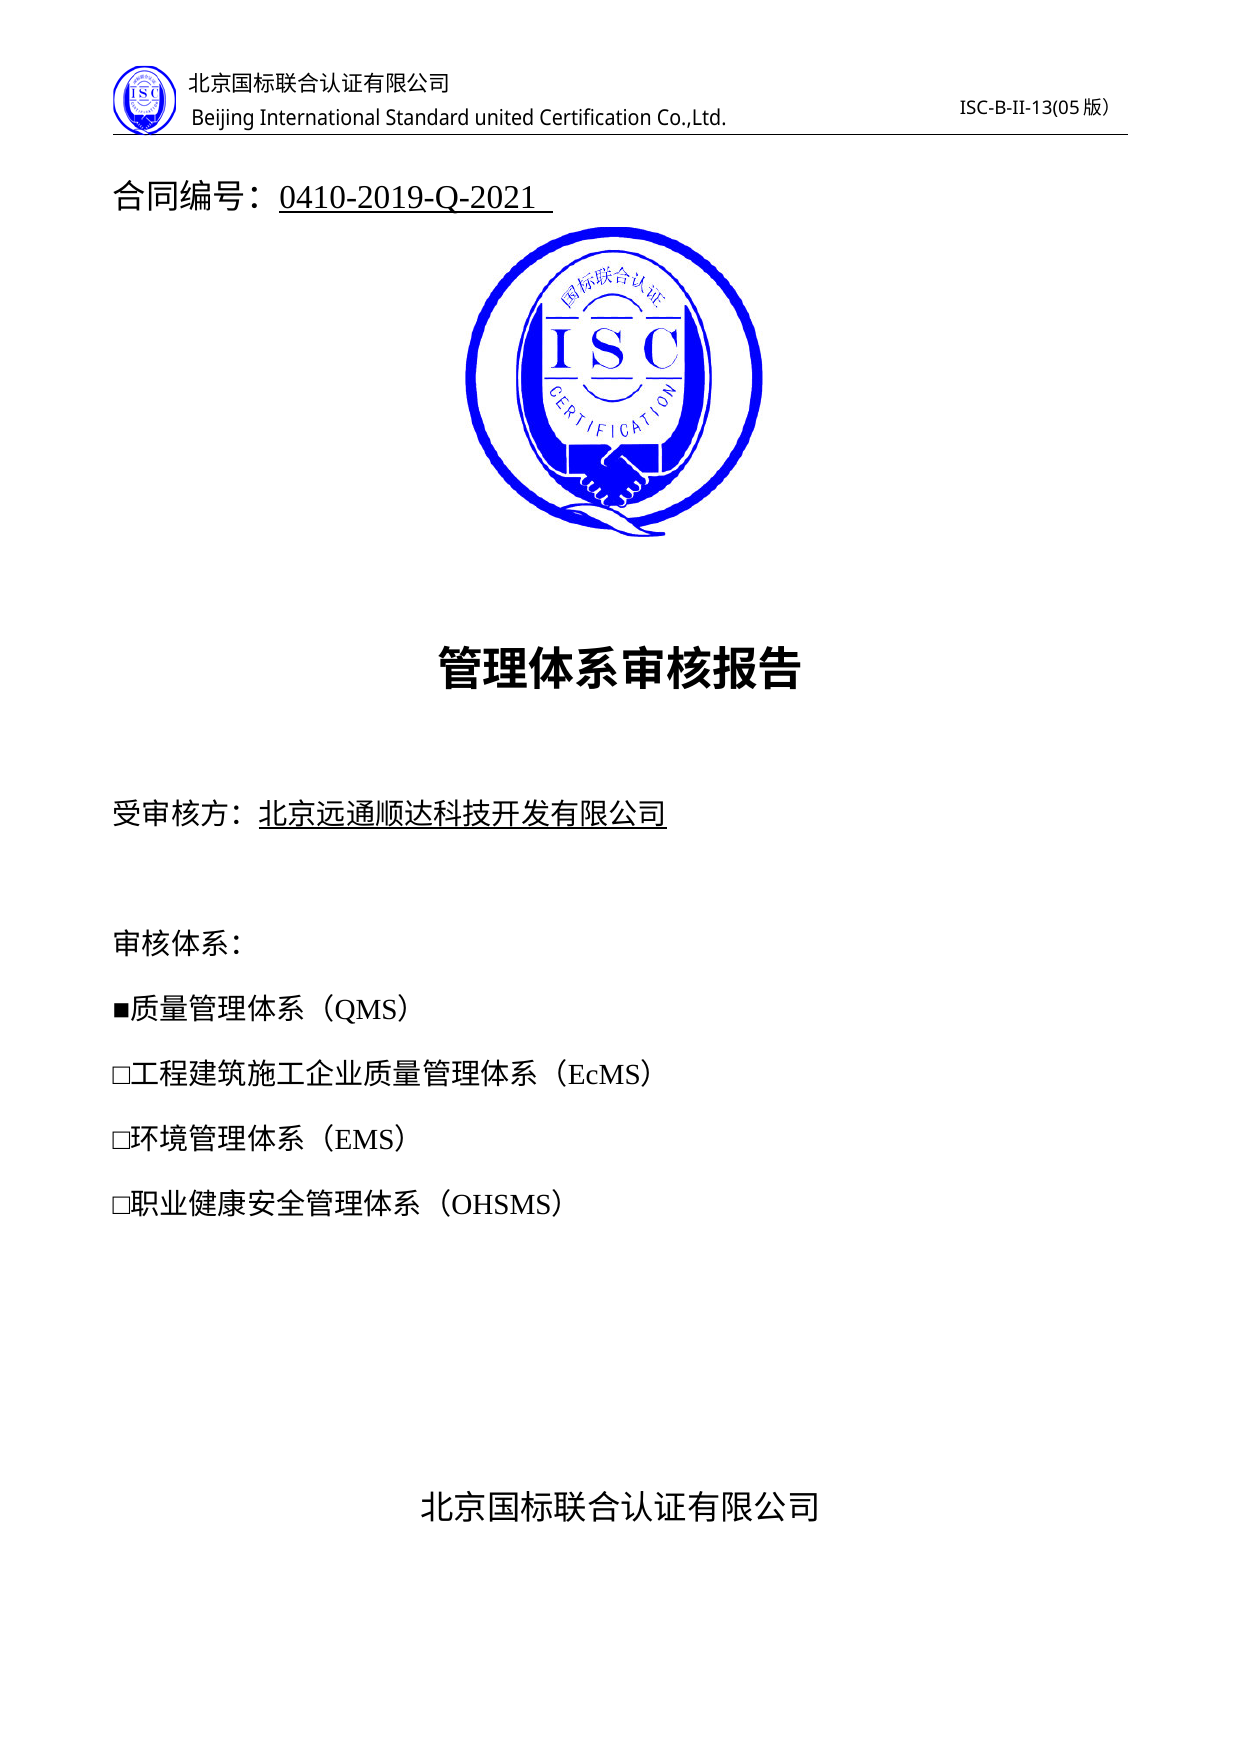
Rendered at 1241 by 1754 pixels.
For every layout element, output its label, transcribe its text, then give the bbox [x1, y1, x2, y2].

text 受审核方：北京远通顺达科技开发有限公司 [112, 779, 1128, 844]
text □工程建筑施工企业质量管理体系（EcMS） [112, 1039, 1128, 1104]
text 审核体系： [112, 909, 1128, 974]
text 合同编号：0410-2019-Q-2021 [112, 162, 1128, 227]
text 北京国标联合认证有限公司 [112, 1472, 1128, 1537]
text 管理体系审核报告 [112, 617, 1128, 714]
text □职业健康安全管理体系（OHSMS） [112, 1169, 1128, 1234]
text □环境管理体系（EMS） [112, 1104, 1128, 1169]
text ■质量管理体系（QMS） [112, 974, 1128, 1039]
picture [465, 227, 775, 537]
picture [112, 65, 176, 134]
